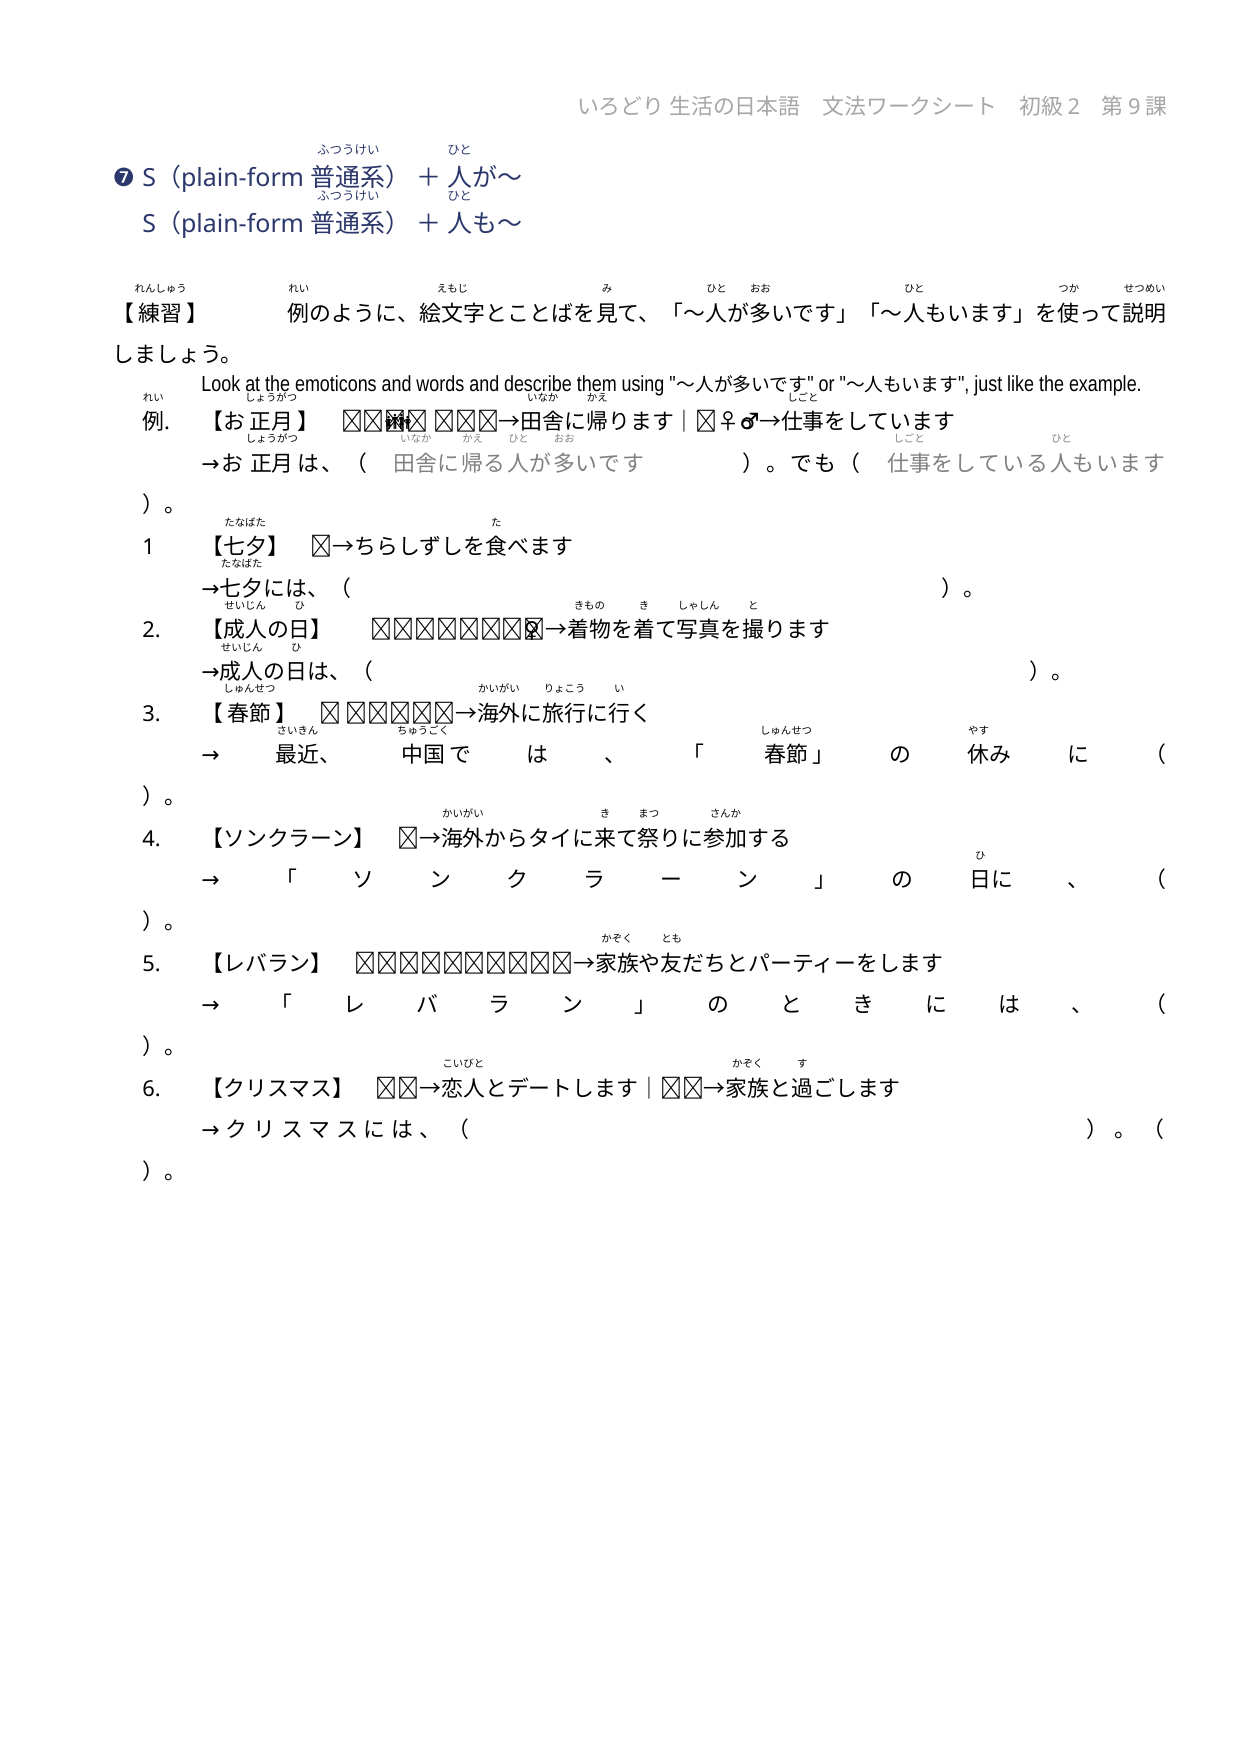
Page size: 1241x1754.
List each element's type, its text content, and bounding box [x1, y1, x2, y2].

text 4. 【ソンクラーン】 👨👩‍🦳→からタイにてりにする [142, 813, 1167, 854]
text 2. 【の】 👩👱‍♀️👩‍🦰👩‍🦱👧👩👩‍🦱→をてをります [142, 604, 1167, 646]
text →には、（ ）。 [142, 563, 1167, 604]
text 1 【】 🧓👨‍🦲→ちらしずしをべます [142, 521, 1167, 563]
text →クリスマスには、（ ）。（ ）。 [142, 1104, 1167, 1188]
text →「ソンクラーン」のに、（ ）。 [142, 854, 1167, 938]
text →「レバラン」のときには、（ ）。 [142, 979, 1167, 1063]
text →おは、（ にるがいです ）。でも（ をしているもいます ）。 [142, 438, 1167, 521]
text →のは、（ ）。 [142, 646, 1167, 688]
text 3. 【】 👨‍🦱👵👭 👨‍🦰👴👶👬→ににく [142, 688, 1167, 729]
text Look at the emoticons and words and describe them using "～人が多いです" or "～人もいます", just like the example. [112, 371, 1167, 396]
text ❼ S（plain-form ） ＋ が～ [112, 150, 1167, 196]
text 【】 のように、とことばをて、「～がいです」「～もいます」をってしましょう。 [112, 288, 1167, 371]
text 5. 【レバラン】 👨‍👩‍👦👬👩‍👩‍👧‍👦👭👩‍👧‍👧👫→やだちとパーティーをします [142, 938, 1167, 979]
text . 【お】 👵👩‍🦱👨‍🦱👪👱👦👫→にります｜👮‍♀️👷‍♂️→をしています [142, 396, 1167, 438]
text →、では、「」のみに（ ）。 [142, 729, 1167, 813]
text S（plain-form ） ＋ も～ [112, 196, 1167, 242]
text 6. 【クリスマス】 👨👩→とデートします｜👨‍👩‍👧→とごします [142, 1063, 1167, 1104]
